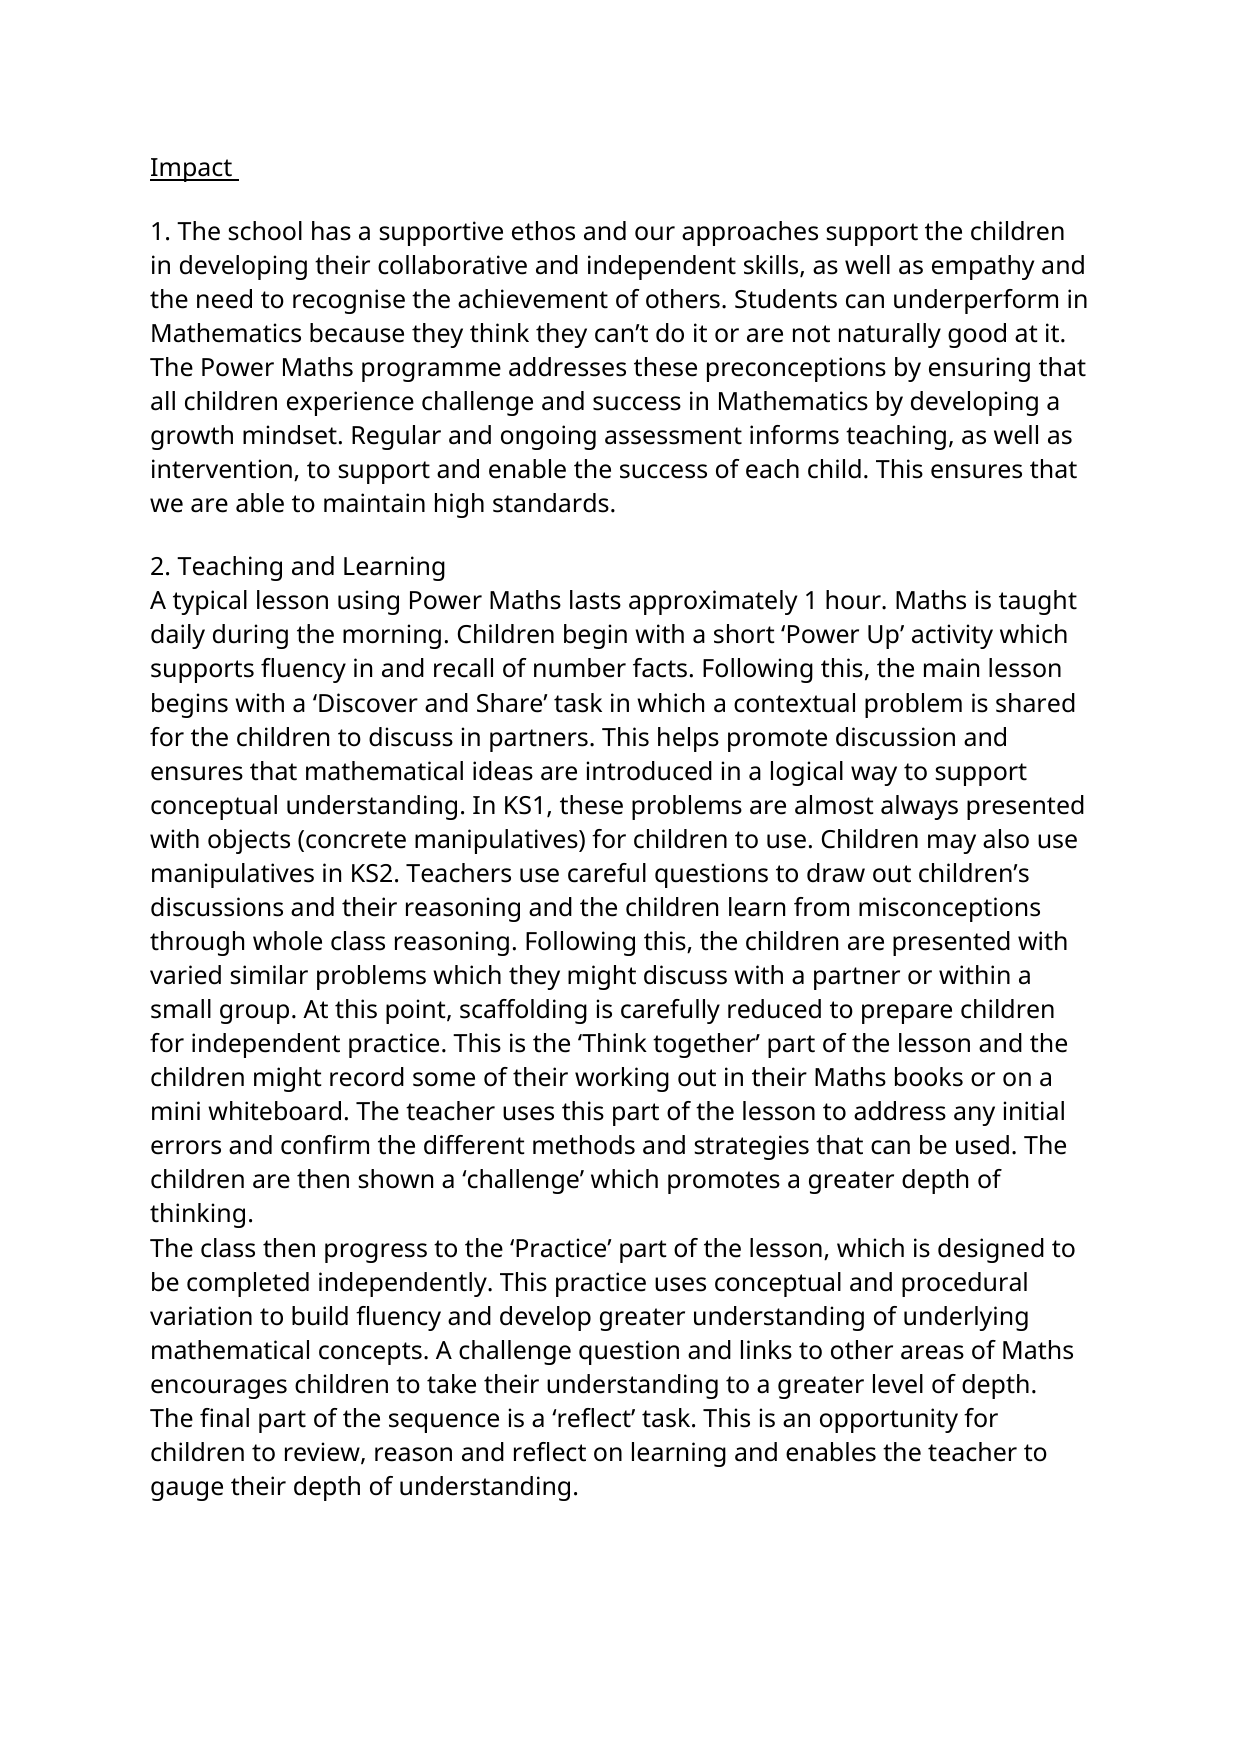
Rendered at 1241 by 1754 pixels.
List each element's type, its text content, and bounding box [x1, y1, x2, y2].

text Impact [150, 349, 1090, 383]
text 1. The school has a supportive ethos and our approaches support the children in developing their collaborative and independent skills, as well as empathy and the need to recognise the achievement of others. Students can underperform in Mathematics because they think they can’t do it or are not naturally good at it. The Power Maths programme addresses these preconceptions by ensuring that all children experience challenge and success in Mathematics by developing a growth mindset. Regular and ongoing assessment informs teaching, as well as intervention, to support and enable the success of each child. This ensures that we are able to maintain high standards. [150, 413, 1090, 719]
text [150, 748, 1090, 1600]
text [150, 150, 1090, 320]
